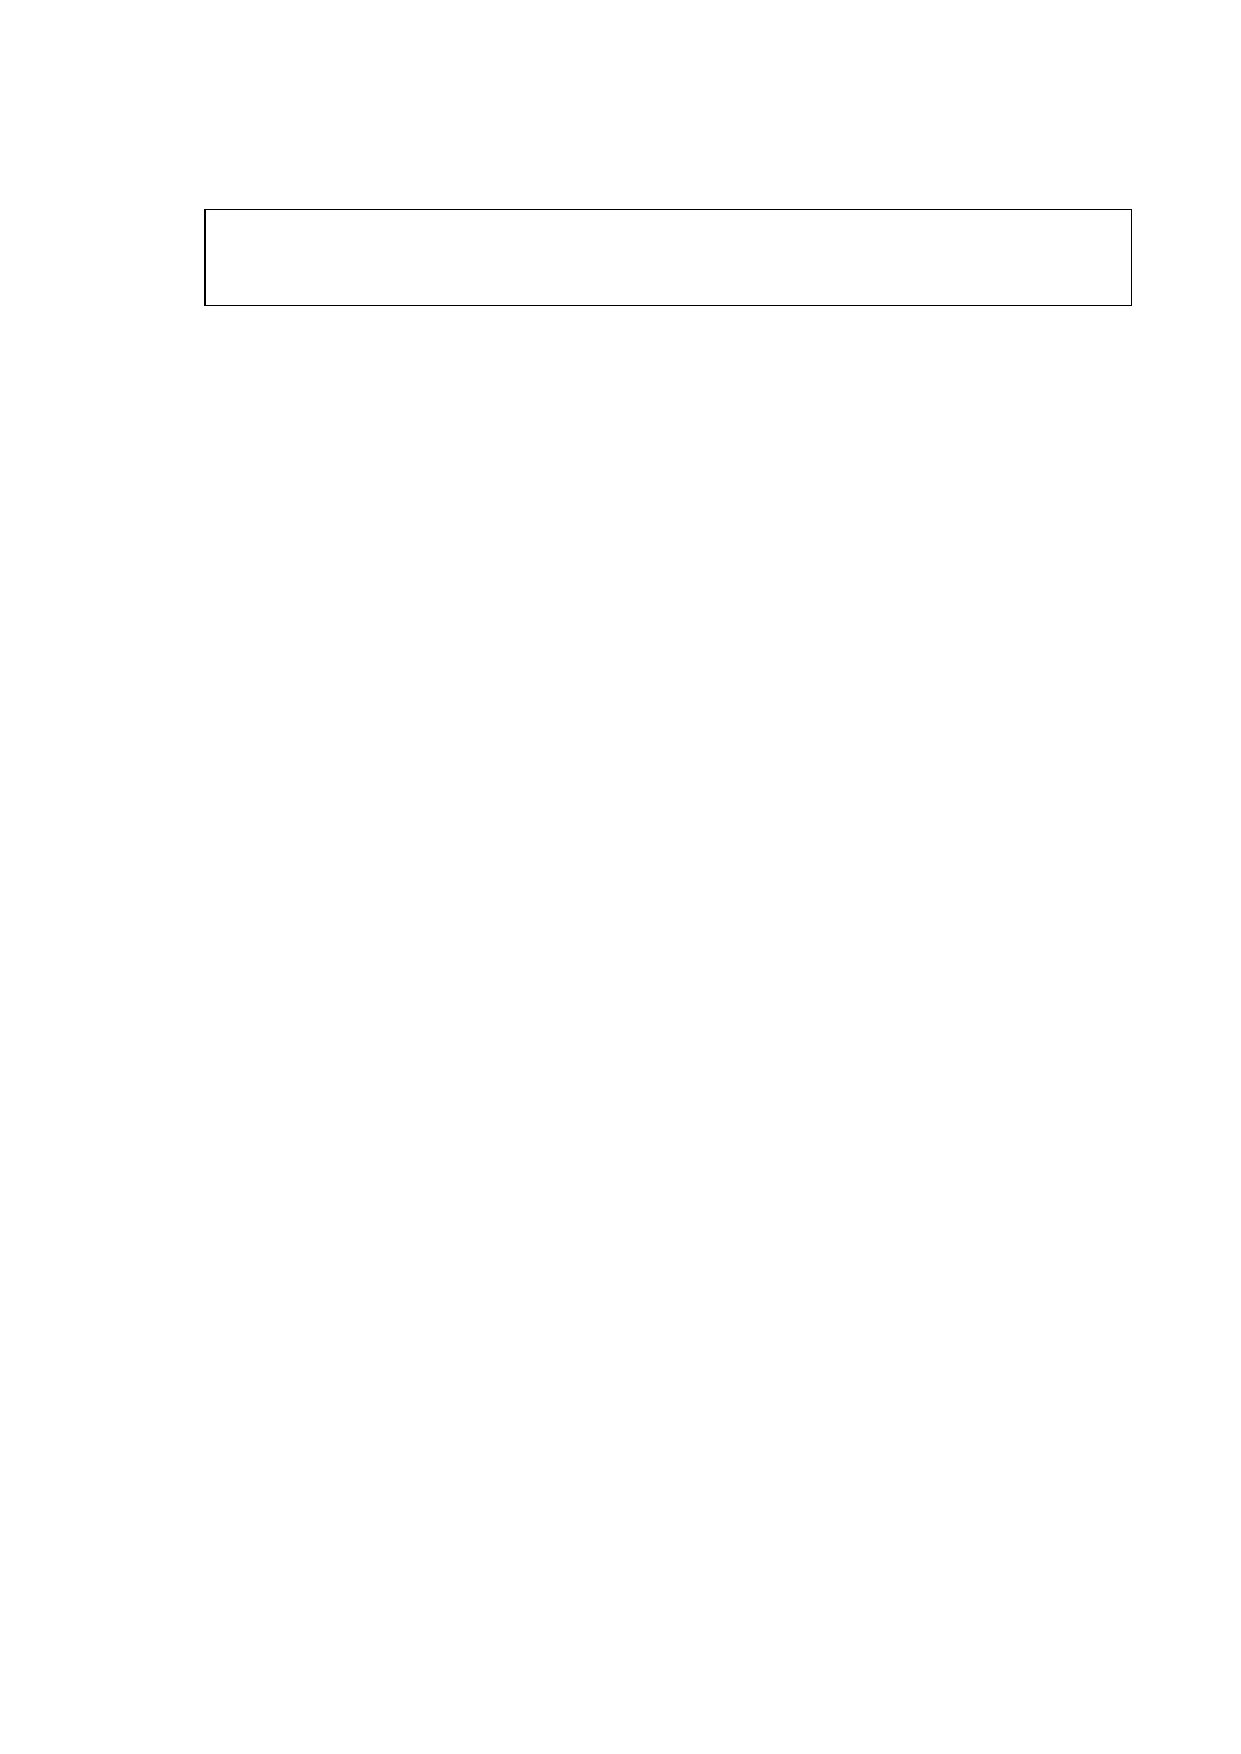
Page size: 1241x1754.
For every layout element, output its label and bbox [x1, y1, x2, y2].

table_cell [206, 210, 1131, 305]
